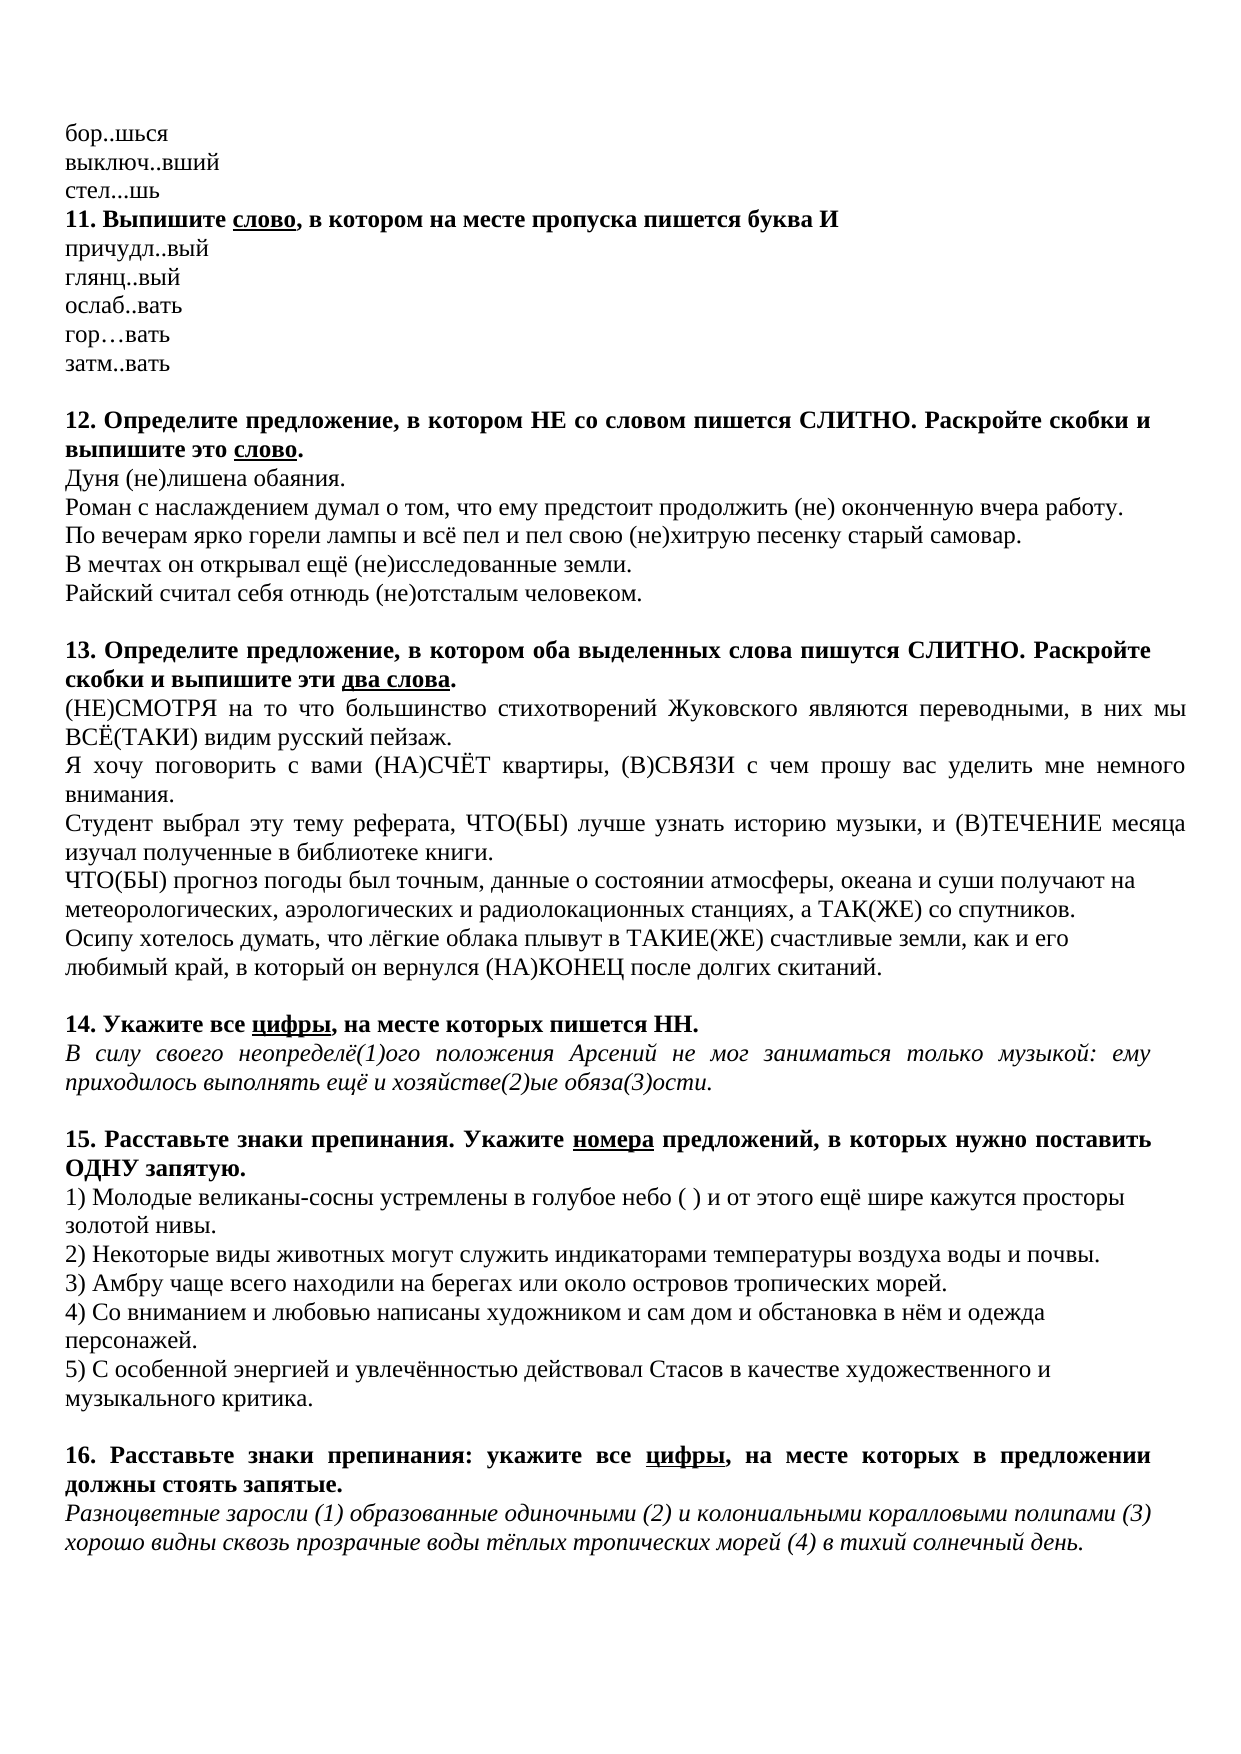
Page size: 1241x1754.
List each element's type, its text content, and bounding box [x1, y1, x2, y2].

text Я хочу поговорить с вами (НА)СЧЁТ квартиры, (В)СВЯЗИ с чем прошу вас уделить мне немного внимания. [65, 751, 1187, 808]
text гор…вать [65, 319, 1152, 348]
text Разноцветные заросли (1) образованные одиночными (2) и колониальными коралловыми полипами (3) хорошо видны сквозь прозрачные воды тёплых тропических морей (4) в тихий солнечный день. [65, 1498, 1152, 1556]
text Дуня (не)лишена обаяния. [65, 463, 1152, 492]
text причудл..вый [65, 233, 1152, 262]
text ЧТО(БЫ) прогноз погоды был точным, данные о состоянии атмосферы, океана и суши получают на метеорологических, аэрологических и радиолокационных станциях, а ТАК(ЖЕ) со спутников. [65, 866, 1152, 923]
text Студент выбрал эту тему реферата, ЧТО(БЫ) лучше узнать историю музыки, и (В)ТЕЧЕНИЕ месяца изучал полученные в библиотеке книги. [65, 808, 1187, 866]
text бор..шься [65, 118, 1152, 147]
text Осипу хотелось думать, что лёгкие облака плывут в ТАКИЕ(ЖЕ) счастливые земли, как и его любимый край, в который он вернулся (НА)КОНЕЦ после долгих скитаний. [65, 923, 1152, 981]
text ослаб..вать [65, 291, 1152, 319]
text выключ..вший [65, 147, 1152, 176]
text стел...шь [65, 176, 1152, 204]
text Райский считал себя отнюдь (не)отсталым человеком. [65, 578, 1152, 607]
text глянц..вый [65, 262, 1152, 291]
text (НЕ)СМОТРЯ на то что большинство стихотворений Жуковского являются переводными, в них мы ВСЁ(ТАКИ) видим русский пейзаж. [65, 693, 1187, 751]
text затм..вать [65, 348, 1152, 377]
text В силу своего неопределё(1)ого положения Арсений не мог заниматься только музыкой: ему приходилось выполнять ещё и хозяйстве(2)ые обяза(3)ости. [65, 1038, 1152, 1096]
text 3) Амбру чаще всего находили на берегах или около островов тропических морей. [65, 1268, 1152, 1297]
text 13. Определите предложение, в котором оба выделенных слова пишутся СЛИТНО. Раскройте скобки и выпишите эти два слова. [65, 636, 1152, 693]
text 12. Определите предложение, в котором НЕ со словом пишется СЛИТНО. Раскройте скобки и выпишите это слово. [65, 406, 1152, 463]
text 1) Молодые великаны-сосны устремлены в голубое небо ( ) и от этого ещё шире кажутся просторы золотой нивы. [65, 1182, 1152, 1239]
text 15. Расставьте знаки препинания. Укажите номера предложений, в которых нужно поставить ОДНУ запятую. [65, 1124, 1152, 1182]
text 4) Со вниманием и любовью написаны художником и сам дом и обстановка в нём и одежда персонажей. [65, 1297, 1152, 1354]
text 14. Укажите все цифры, на месте которых пишется НН. [65, 1009, 1152, 1038]
text Роман с наслаждением думал о том, что ему предстоит продолжить (не) оконченную вчера работу. [65, 492, 1152, 521]
text 2) Некоторые виды животных могут служить индикаторами температуры воздуха воды и почвы. [65, 1239, 1152, 1268]
text 5) С особенной энергией и увлечённостью действовал Стасов в качестве художественного и музыкального критика. [65, 1354, 1152, 1412]
text По вечерам ярко горели лампы и всё пел и пел свою (не)хитрую песенку старый самовар. [65, 521, 1152, 549]
text 11. Выпишите слово, в котором на месте пропуска пишется буква И [65, 204, 1152, 233]
text В мечтах он открывал ещё (не)исследованные земли. [65, 549, 1152, 578]
text 16. Расставьте знаки препинания: укажите все цифры, на месте которых в предложении должны стоять запятые. [65, 1441, 1152, 1498]
